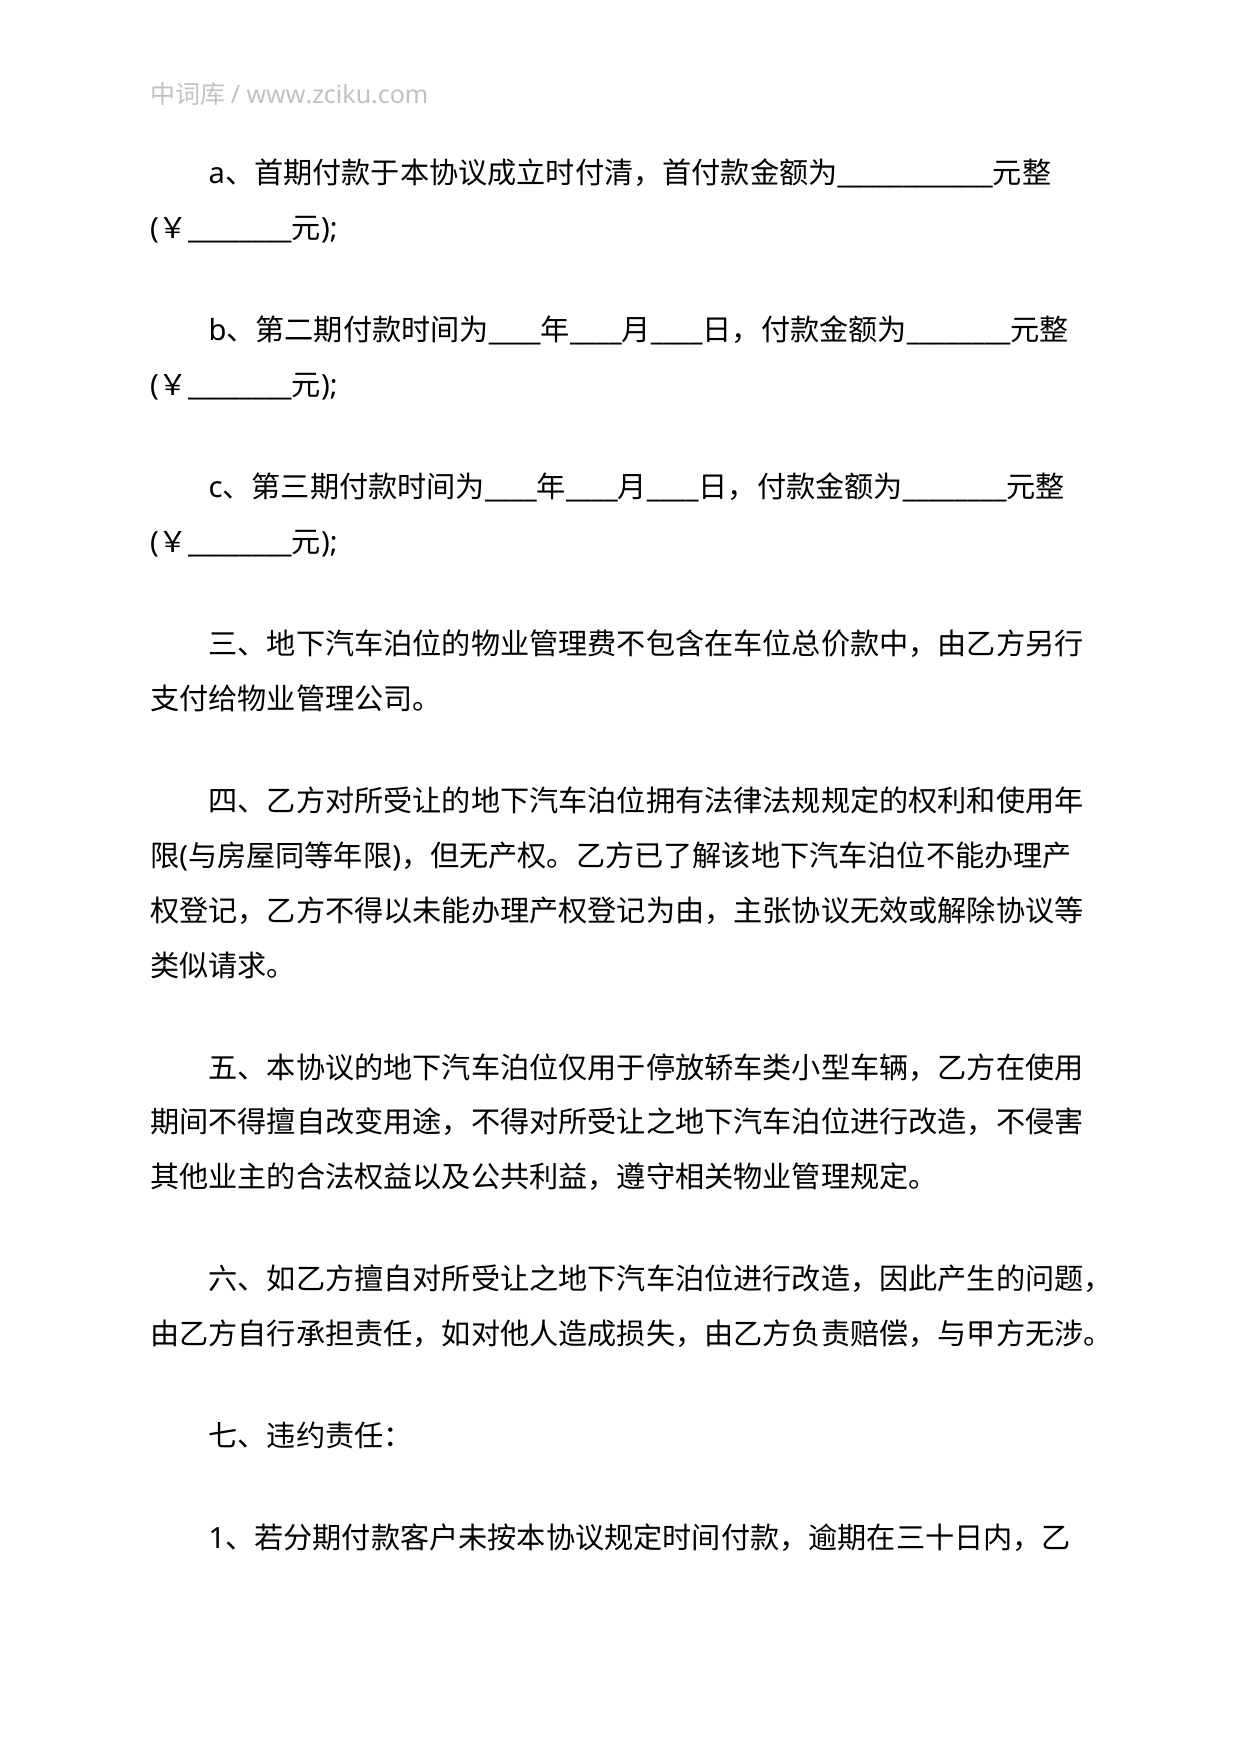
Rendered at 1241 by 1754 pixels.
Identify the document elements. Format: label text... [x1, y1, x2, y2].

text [150, 1514, 1090, 1557]
text c、第三期付款时间为____年____月____日，付款金额为________元整(￥________元); [150, 464, 1090, 561]
text 四、乙方对所受让的地下汽车泊位拥有法律法规规定的权利和使用年限(与房屋同等年限)，但无产权。乙方已了解该地下汽车泊位不能办理产权登记，乙方不得以未能办理产权登记为由，主张协议无效或解除协议等类似请求。 [150, 778, 1090, 985]
text 六、如乙方擅自对所受让之地下汽车泊位进行改造，因此产生的问题，由乙方自行承担责任，如对他人造成损失，由乙方负责赔偿，与甲方无涉。 [150, 1256, 1090, 1353]
text 五、本协议的地下汽车泊位仅用于停放轿车类小型车辆，乙方在使用期间不得擅自改变用途，不得对所受让之地下汽车泊位进行改造，不侵害其他业主的合法权益以及公共利益，遵守相关物业管理规定。 [150, 1044, 1090, 1196]
text a、首期付款于本协议成立时付清，首付款金额为____________元整(￥________元); [150, 150, 1090, 247]
text b、第二期付款时间为____年____月____日，付款金额为________元整(￥________元); [150, 307, 1090, 404]
text 三、地下汽车泊位的物业管理费不包含在车位总价款中，由乙方另行支付给物业管理公司。 [150, 621, 1090, 718]
text 七、违约责任： [150, 1412, 1090, 1455]
